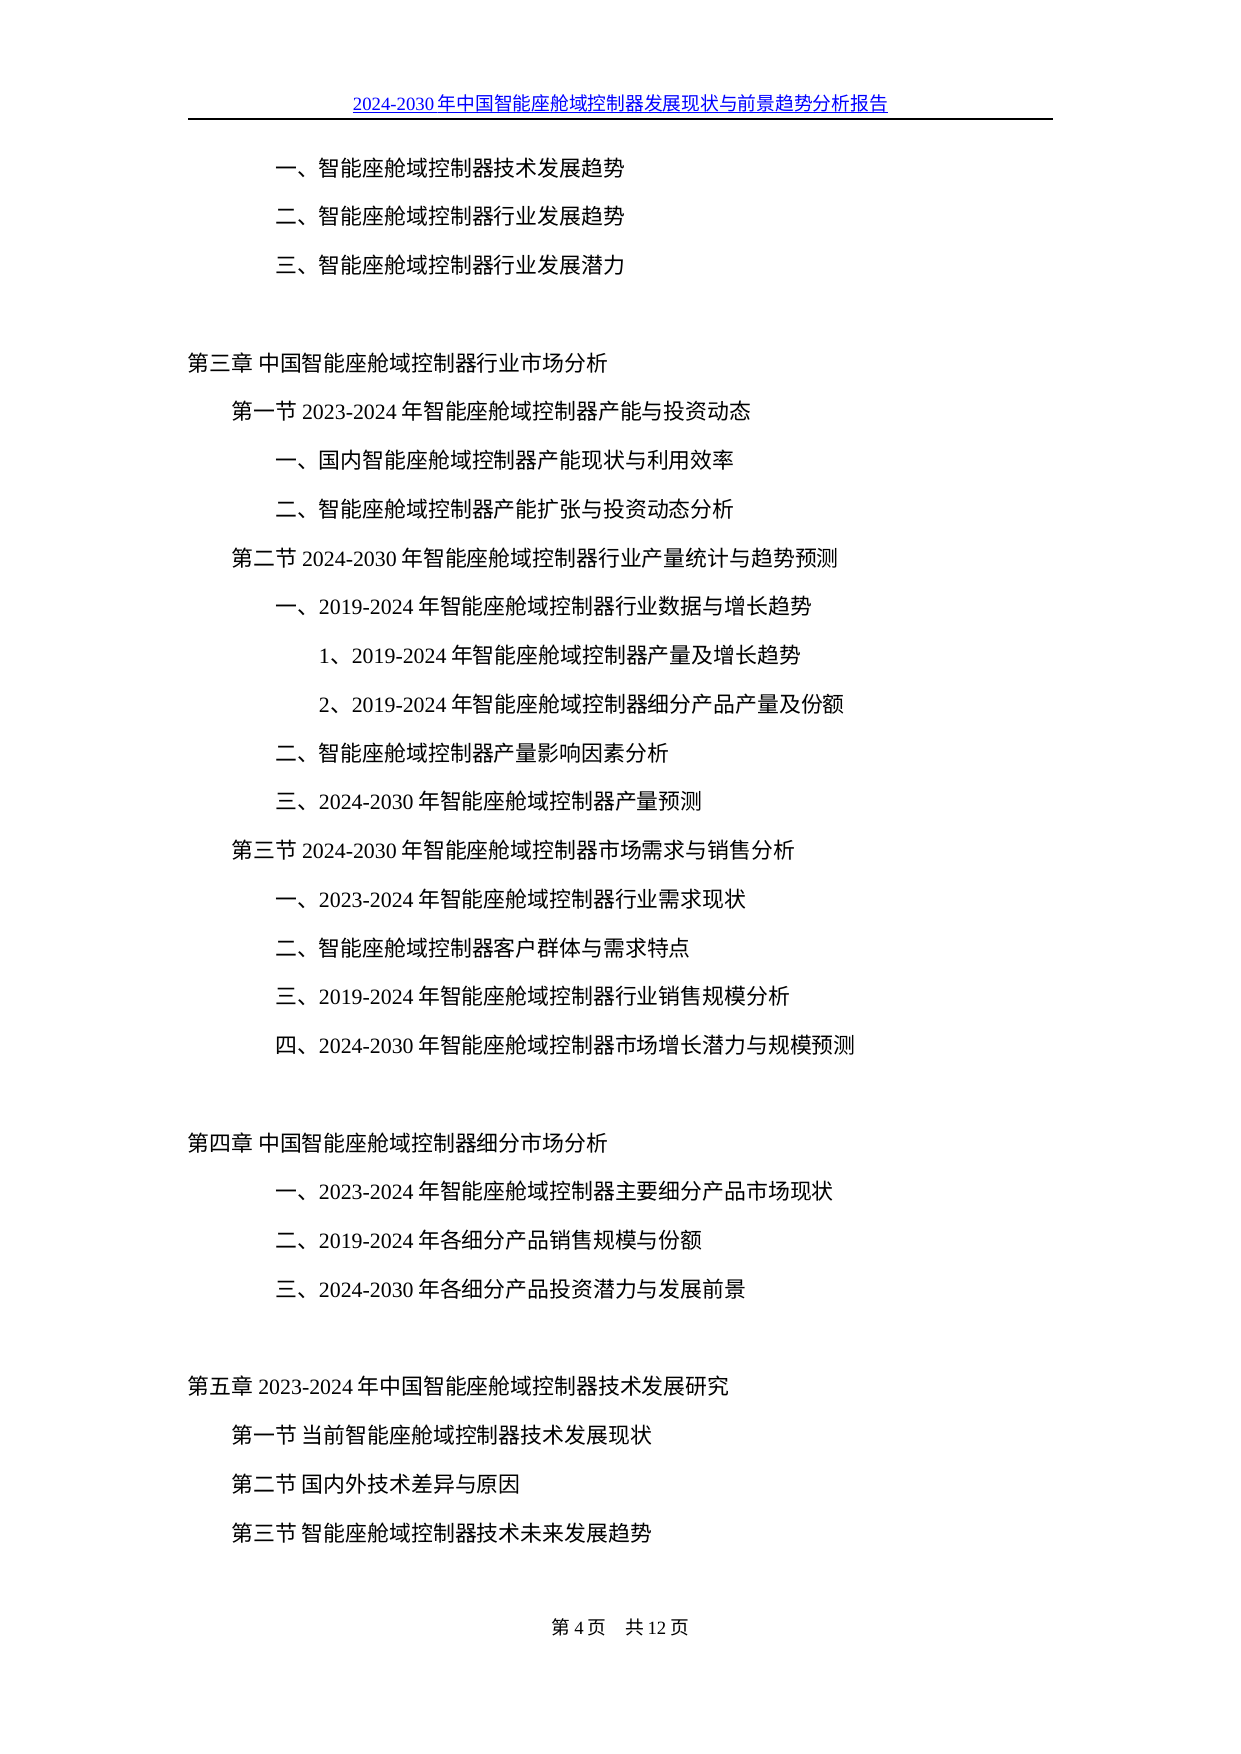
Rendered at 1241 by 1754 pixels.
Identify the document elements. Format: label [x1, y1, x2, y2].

text [187, 150, 1053, 1548]
